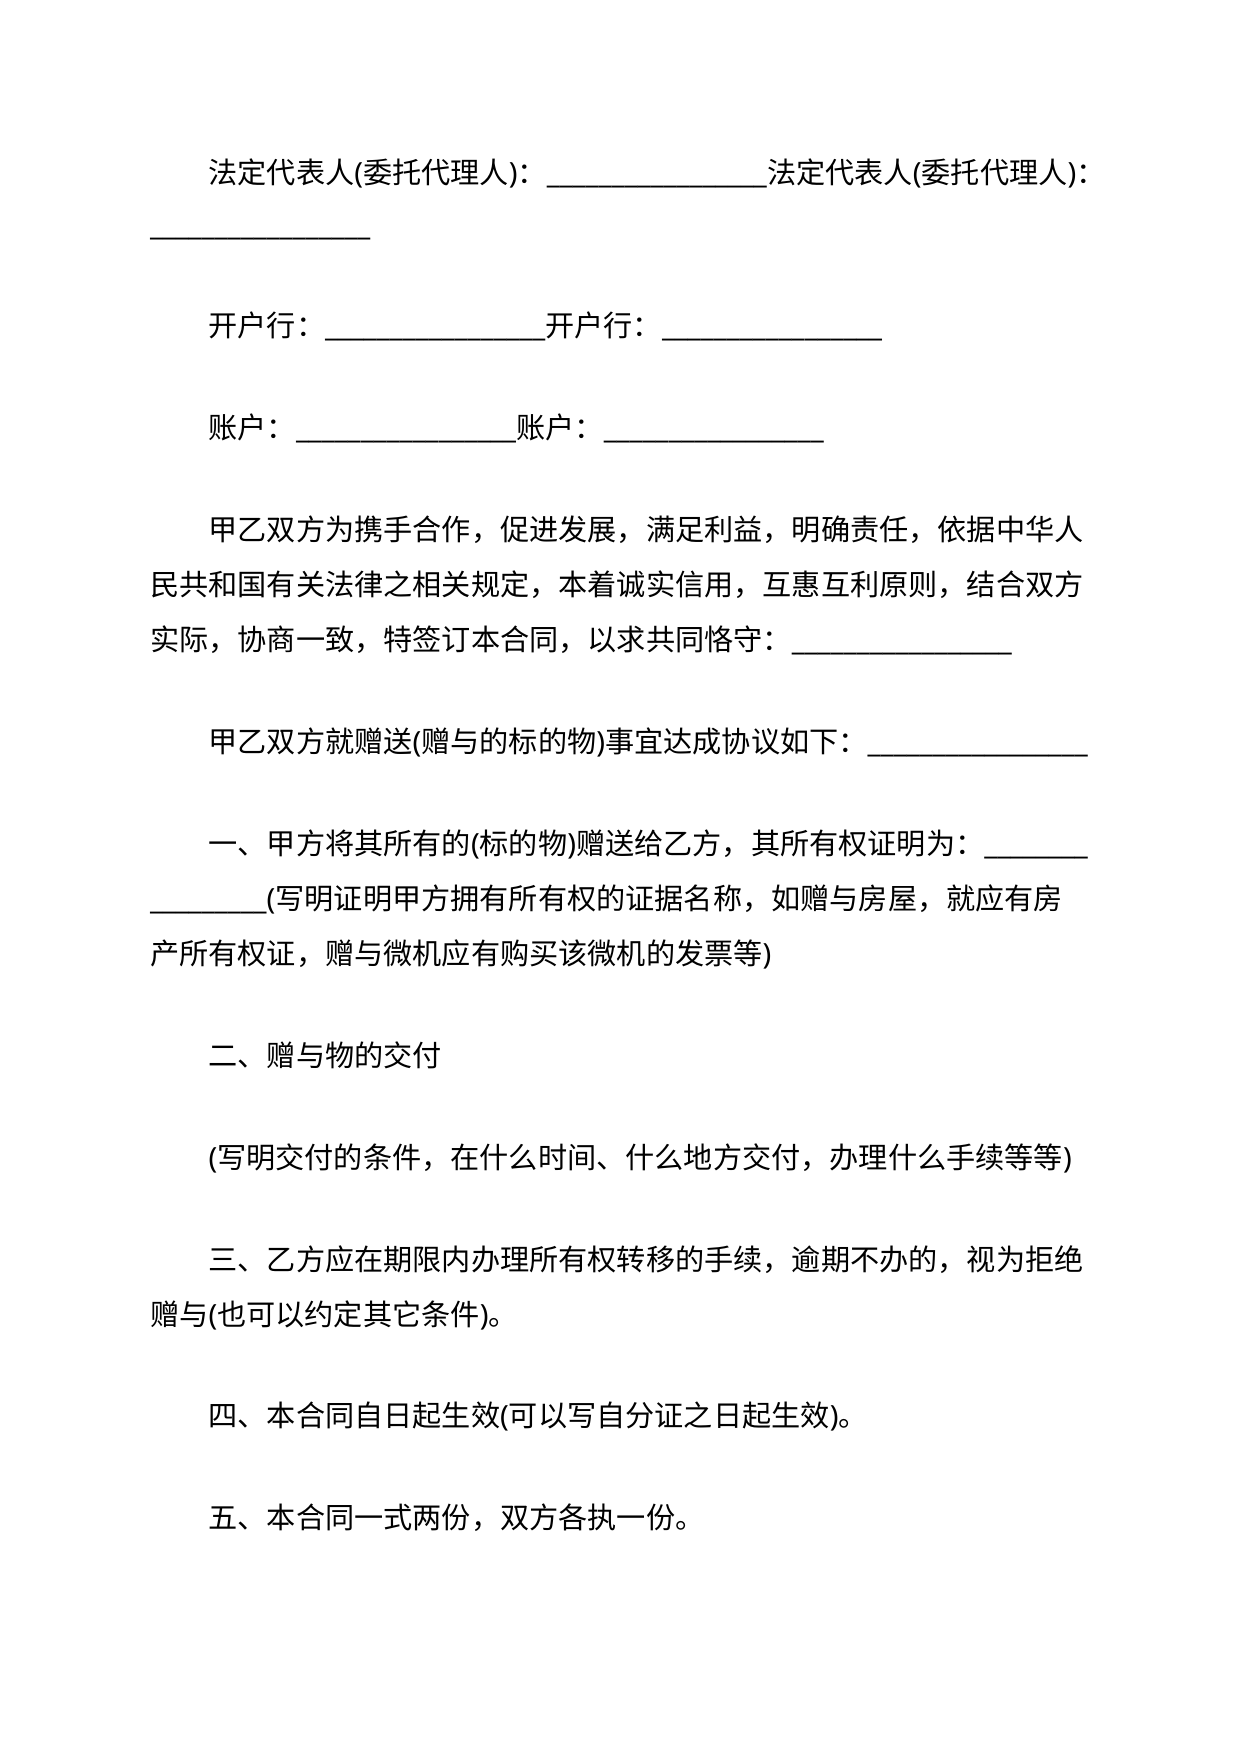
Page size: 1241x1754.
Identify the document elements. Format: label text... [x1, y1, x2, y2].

text 五、本合同一式两份，双方各执一份。 [150, 1495, 1090, 1537]
text 法定代表人(委托代理人)：_________________法定代表人(委托代理人)：_________________ [150, 150, 1090, 244]
text 甲乙双方就赠送(赠与的标的物)事宜达成协议如下：_________________ [150, 718, 1090, 761]
text 账户：_________________账户：_________________ [150, 405, 1090, 447]
text 开户行：_________________开户行：_________________ [150, 303, 1090, 345]
text 四、本合同自日起生效(可以写自分证之日起生效)。 [150, 1393, 1090, 1435]
text (写明交付的条件，在什么时间、什么地方交付，办理什么手续等等) [150, 1134, 1090, 1177]
text 三、乙方应在期限内办理所有权转移的手续，逾期不办的，视为拒绝赠与(也可以约定其它条件)。 [150, 1236, 1090, 1333]
text 甲乙双方为携手合作，促进发展，满足利益，明确责任，依据中华人民共和国有关法律之相关规定，本着诚实信用，互惠互利原则，结合双方实际，协商一致，特签订本合同，以求共同恪守：_________________ [150, 507, 1090, 659]
text 二、赠与物的交付 [150, 1032, 1090, 1075]
text 一、甲方将其所有的(标的物)赠送给乙方，其所有权证明为：_________________(写明证明甲方拥有所有权的证据名称，如赠与房屋，就应有房产所有权证，赠与微机应有购买该微机的发票等) [150, 820, 1090, 973]
